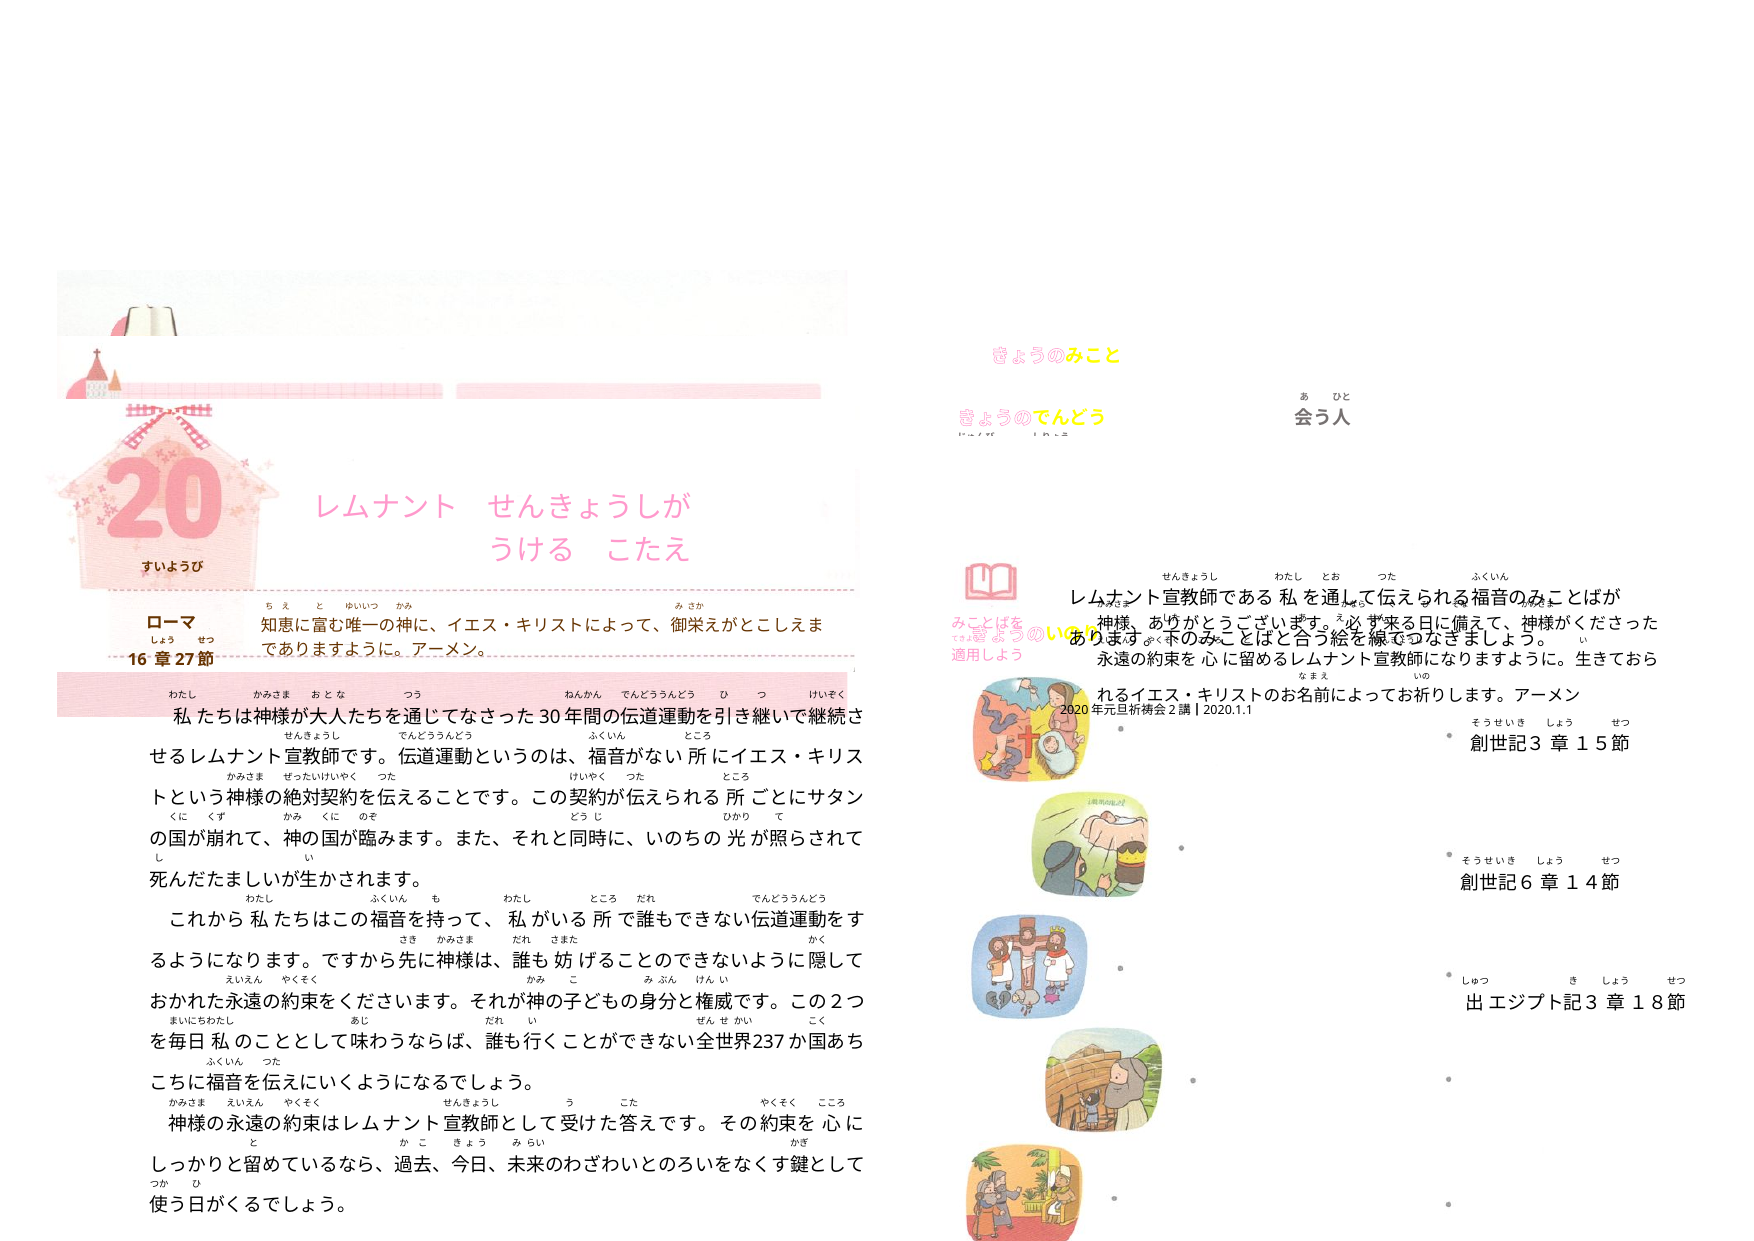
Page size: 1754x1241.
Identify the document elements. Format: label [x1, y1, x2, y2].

picture [899, 530, 1690, 1241]
picture [40, 270, 860, 717]
